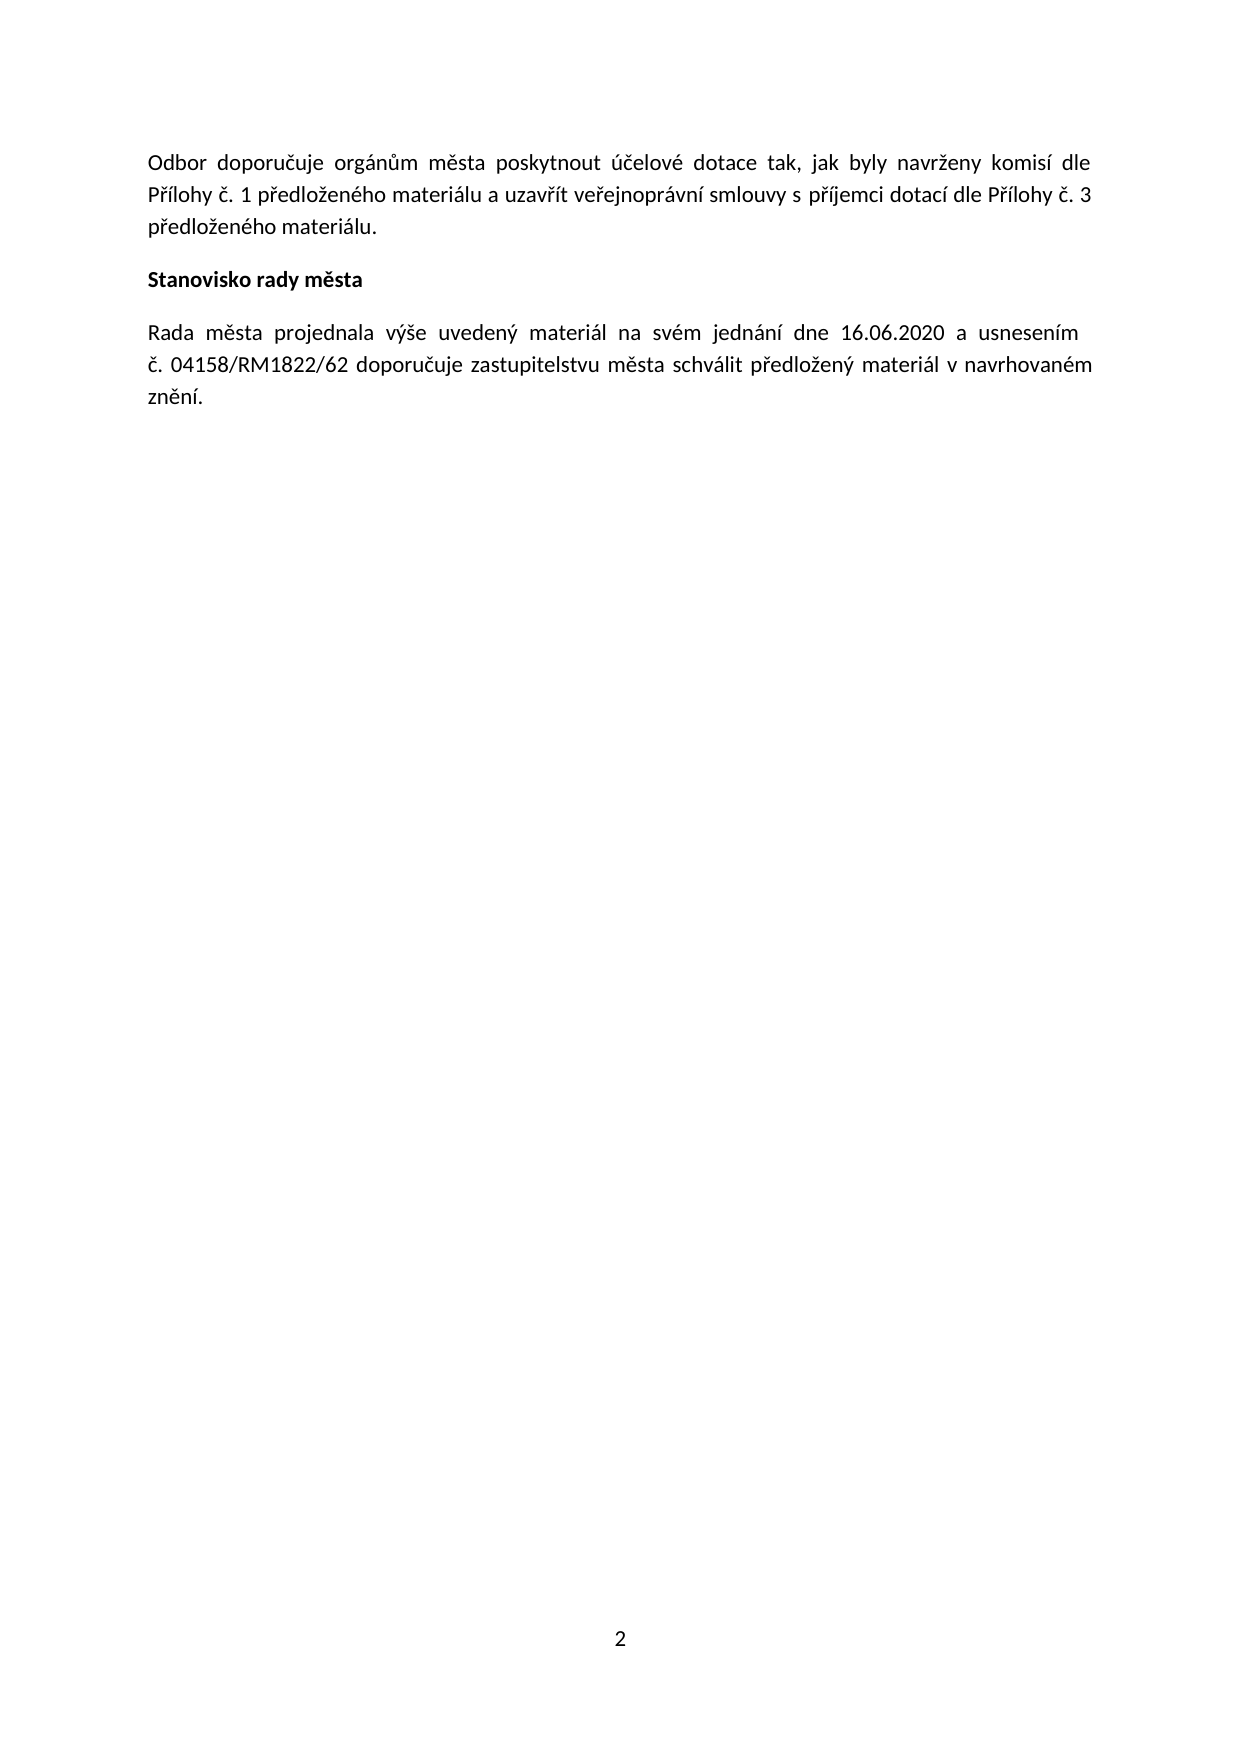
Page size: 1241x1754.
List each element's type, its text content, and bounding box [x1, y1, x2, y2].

text Odbor doporučuje orgánům města poskytnout účelové dotace tak, jak byly navrženy komisí dle Přílohy č. 1 předloženého materiálu a uzavřít veřejnoprávní smlouvy s příjemci dotací dle Přílohy č. 3 předloženého materiálu. [148, 148, 1093, 240]
text Stanovisko rady města [148, 265, 1093, 293]
text Rada města projednala výše uvedený materiál na svém jednání dne 16.06.2020 a usnesením č. 04158/RM1822/62 doporučuje zastupitelstvu města schválit předložený materiál v navrhovaném znění. [148, 318, 1093, 410]
